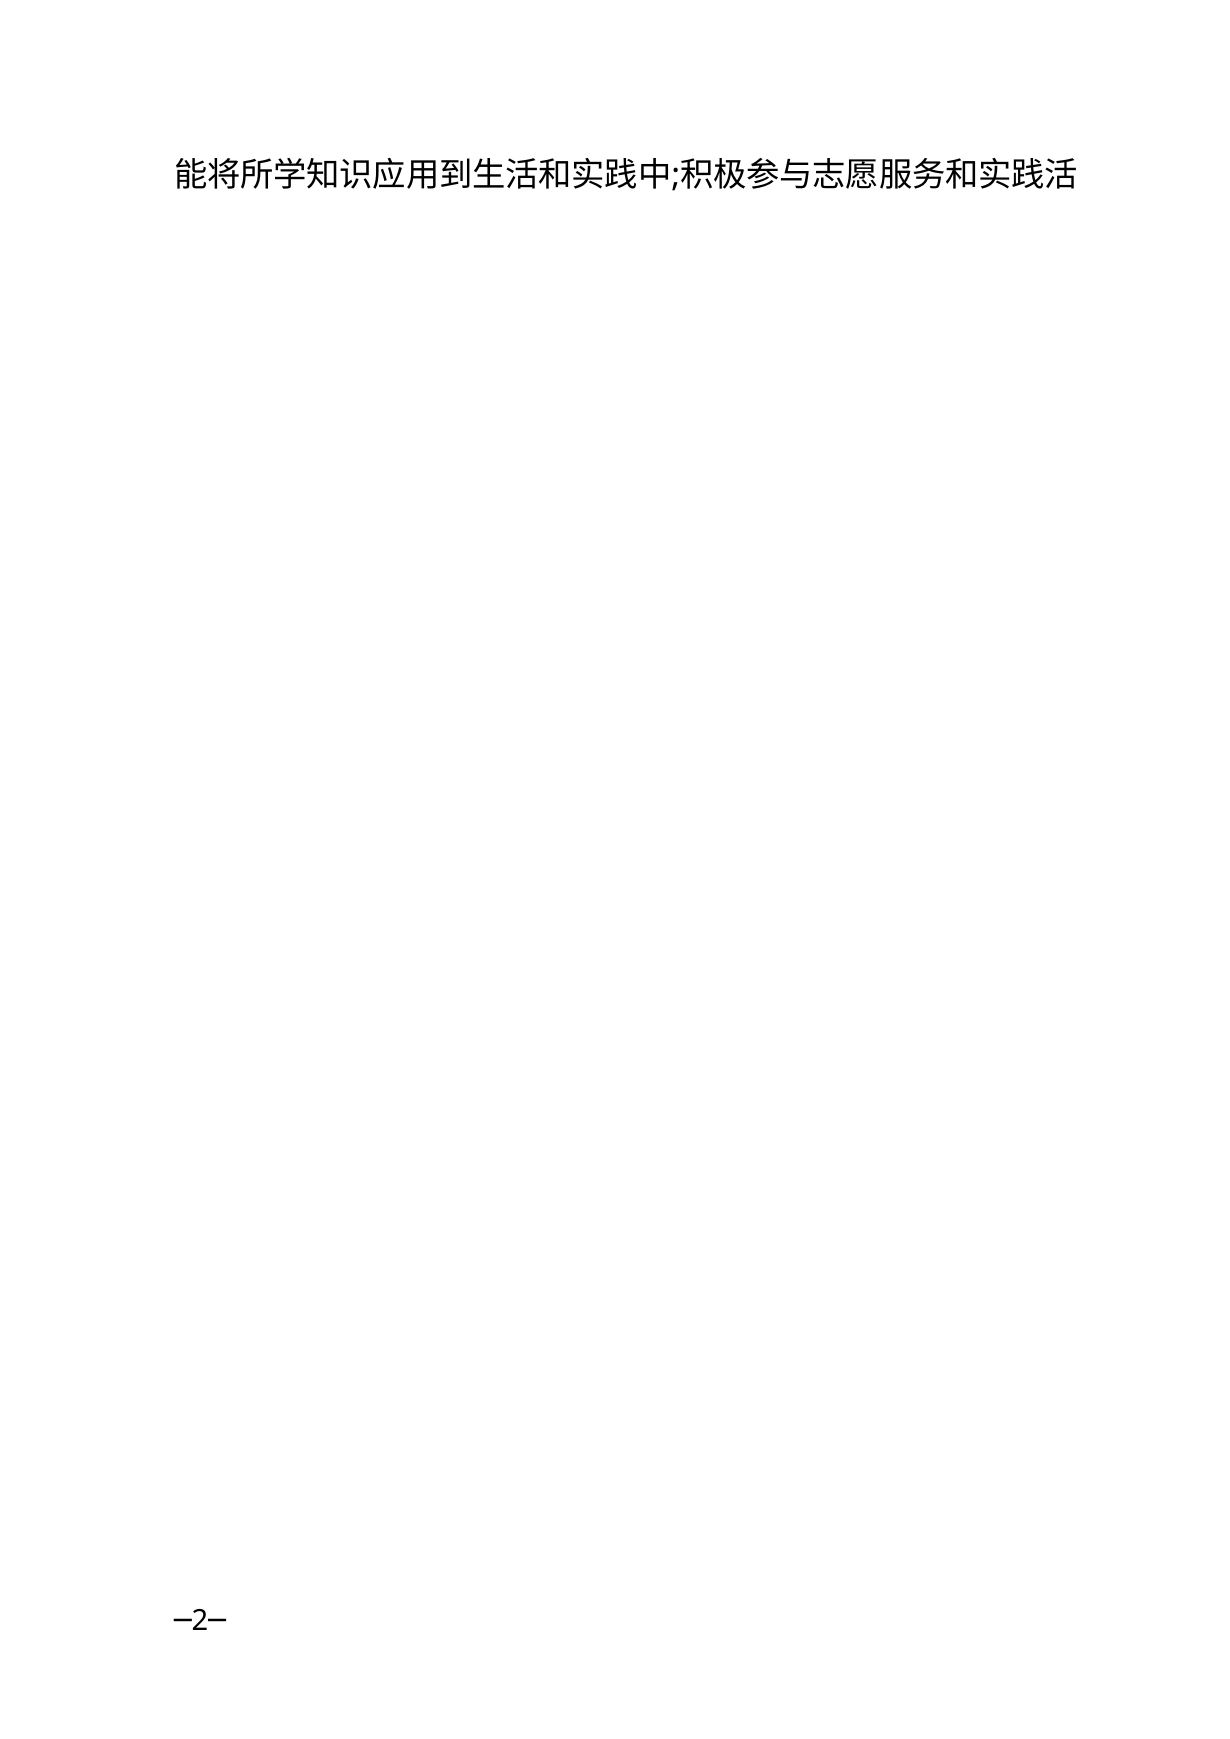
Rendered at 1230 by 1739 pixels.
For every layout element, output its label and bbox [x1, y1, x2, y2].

text [174, 148, 1089, 196]
